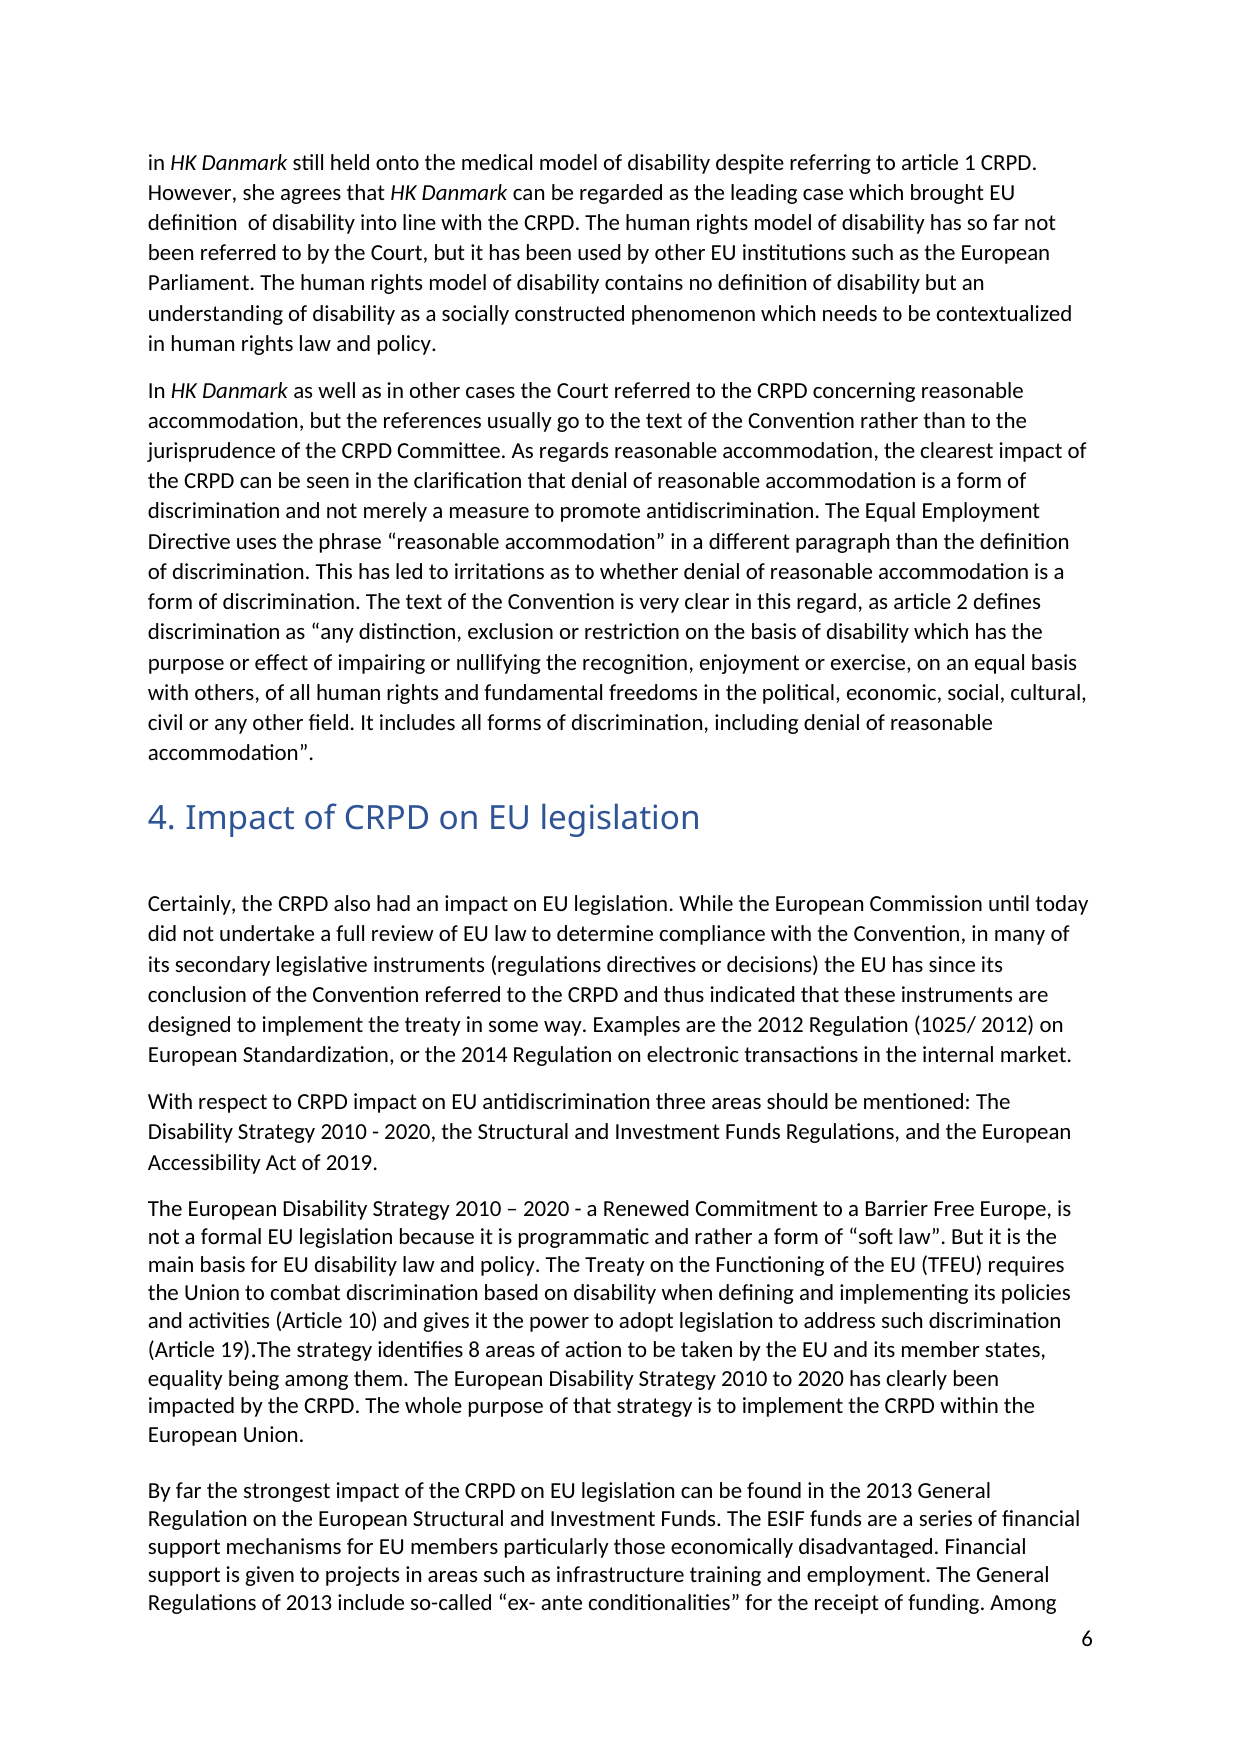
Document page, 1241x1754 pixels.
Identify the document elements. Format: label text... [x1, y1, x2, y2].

text In HK Danmark as well as in other cases the Court referred to the CRPD concerning reasonable accommodation, but the references usually go to the text of the Convention rather than to the jurisprudence of the CRPD Committee. As regards reasonable accommodation, the clearest impact of the CRPD can be seen in the clarification that denial of reasonable accommodation is a form of discrimination and not merely a measure to promote antidiscrimination. The Equal Employment Directive uses the phrase “reasonable accommodation” in a different paragraph than the definition of discrimination. This has led to irritations as to whether denial of reasonable accommodation is a form of discrimination. The text of the Convention is very clear in this regard, as article 2 defines discrimination as “any distinction, exclusion or restriction on the basis of disability which has the purpose or effect of impairing or nullifying the recognition, enjoyment or exercise, on an equal basis with others, of all human rights and fundamental freedoms in the political, economic, social, cultural, civil or any other field. It includes all forms of discrimination, including denial of reasonable accommodation”. [148, 376, 1093, 766]
subtitle Impact of CRPD on EU legislation [148, 793, 1093, 839]
text With respect to CRPD impact on EU antidiscrimination three areas should be mentioned: The Disability Strategy 2010 - 2020, the Structural and Investment Funds Regulations, and the European Accessibility Act of 2019. [148, 1087, 1093, 1176]
text Certainly, the CRPD also had an impact on EU legislation. While the European Commission until today did not undertake a full review of EU law to determine compliance with the Convention, in many of its secondary legislative instruments (regulations directives or decisions) the EU has since its conclusion of the Convention referred to the CRPD and thus indicated that these instruments are designed to implement the treaty in some way. Examples are the 2012 Regulation (1025/ 2012) on European Standardization, or the 2014 Regulation on electronic transactions in the internal market. [148, 889, 1093, 1068]
text The European Disability Strategy 2010 – 2020 - a Renewed Commitment to a Barrier Free Europe, is not a formal EU legislation because it is programmatic and rather a form of “soft law”. But it is the main basis for EU disability law and policy. The Treaty on the Functioning of the EU (TFEU) requires the Union to combat discrimination based on disability when defining and implementing its policies and activities (Article 10) and gives it the power to adopt legislation to address such discrimination (Article 19).The strategy identifies 8 areas of action to be taken by the EU and its member states, equality being among them. The European Disability Strategy 2010 to 2020 has clearly been impacted by the CRPD. The whole purpose of that strategy is to implement the CRPD within the European Union. [148, 1194, 1093, 1448]
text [148, 1476, 1093, 1616]
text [148, 148, 1093, 357]
